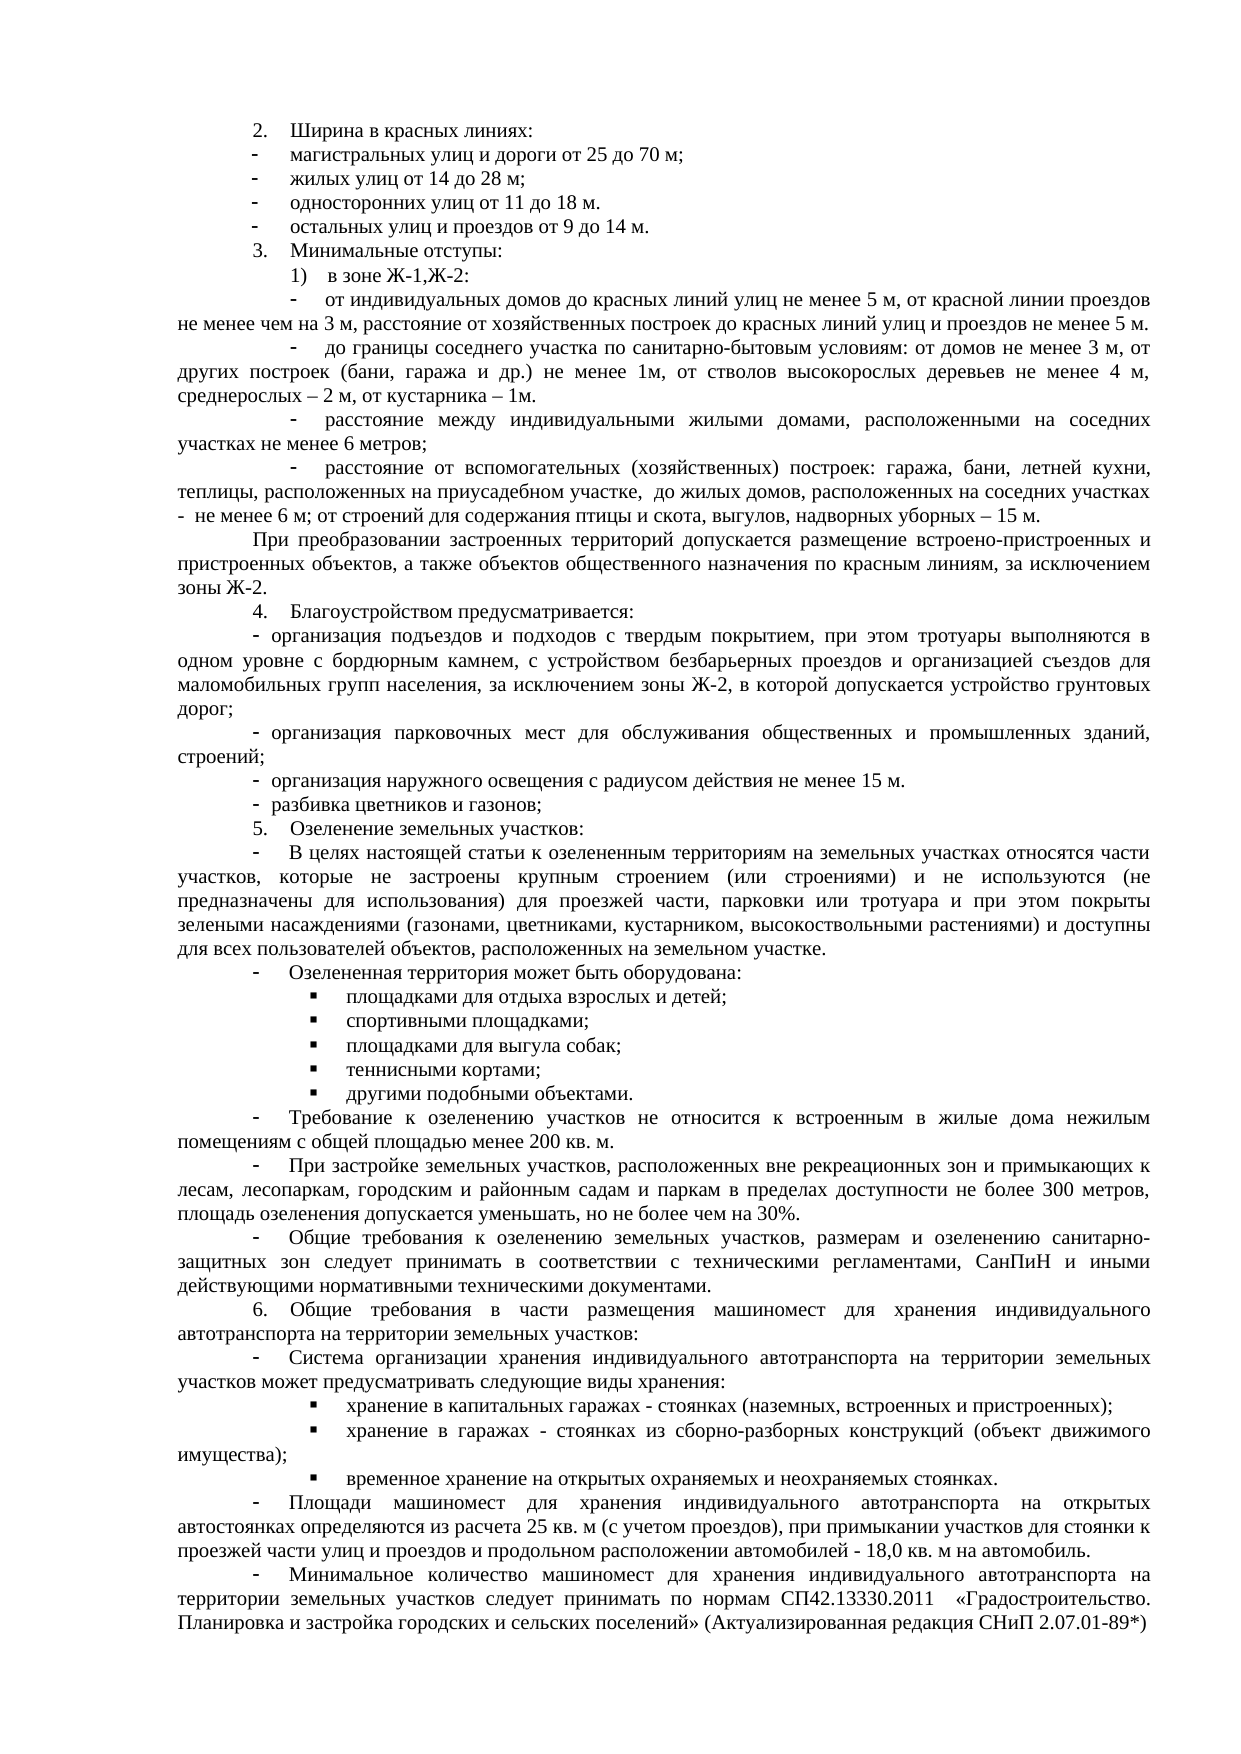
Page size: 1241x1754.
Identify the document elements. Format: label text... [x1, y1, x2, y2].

list Минимальные отступы: [177, 238, 1152, 262]
list Общие требования в части размещения машиномест для хранения индивидуального автотранспорта на территории земельных участков: [177, 1297, 1152, 1345]
list организация подъездов и подходов с твердым покрытием, при этом тротуары выполняются в одном уровне с бордюрным камнем, с устройством безбарьерных проездов и организацией съездов для маломобильных групп населения, за исключением зоны Ж-2, в которой допускается устройство грунтовых дорог; [177, 623, 1152, 720]
list Ширина в красных линиях: [177, 118, 1152, 142]
list площадками для отдыха взрослых и детей; [252, 984, 1152, 1008]
list хранение в гаражах - стоянках из сборно-разборных конструкций (объект движимого имущества); [177, 1417, 1152, 1466]
list от индивидуальных домов до красных линий улиц не менее , от красной линии проездов не менее чем на , расстояние от хозяйственных построек до красных линий улиц и проездов не менее . [177, 287, 1152, 335]
list расстояние от вспомогательных (хозяйственных) построек: гаража, бани, летней кухни, теплицы, расположенных на приусадебном участке, до жилых домов, расположенных на соседних участках - не менее ; от строений для содержания птицы и скота, выгулов, надворных уборных – . [177, 455, 1152, 527]
list до границы соседнего участка по санитарно-бытовым условиям: от домов не менее , от других построек (бани, гаража и др.) не менее 1м, от стволов высокорослых деревьев не менее , среднерослых – , от кустарника – 1м. [177, 335, 1152, 407]
list расстояние между индивидуальными жилыми домами, расположенными на соседних участках не менее ; [177, 407, 1152, 455]
list Минимальное количество машиномест для хранения индивидуального автотранспорта на территории земельных участков следует принимать по нормам СП42.13330.2011 «Градостроительство. Планировка и застройка городских и сельских поселений» (Актуализированная редакция СНиП 2.07.01-89*) [177, 1562, 1152, 1634]
list Озеленение земельных участков: [177, 816, 1152, 840]
list При застройке земельных участков, расположенных вне рекреационных зон и примыкающих к лесам, лесопаркам, городским и районным садам и паркам в пределах доступности не более , площадь озеленения допускается уменьшать, но не более чем на 30%. [177, 1153, 1152, 1225]
list теннисными кортами; [252, 1057, 1152, 1081]
list организация парковочных мест для обслуживания общественных и промышленных зданий, строений; [177, 720, 1152, 768]
list Площади машиномест для хранения индивидуального автотранспорта на открытых автостоянках определяются из расчета (с учетом проездов), при примыкании участков для стоянки к проезжей части улиц и проездов и продольном расположении автомобилей - на автомобиль. [177, 1490, 1152, 1562]
list Требование к озеленению участков не относится к встроенным в жилые дома нежилым помещениям с общей площадью менее . [177, 1105, 1152, 1153]
list односторонних улиц от 11 до . [251, 190, 1152, 214]
text При преобразовании застроенных территорий допускается размещение встроено-пристроенных и пристроенных объектов, а также объектов общественного назначения по красным линиям, за исключением зоны Ж-2. [177, 527, 1152, 599]
list разбивка цветников и газонов; [177, 792, 1152, 816]
list спортивными площадками; [252, 1008, 1152, 1032]
list площадками для выгула собак; [252, 1032, 1152, 1057]
list Система организации хранения индивидуального автотранспорта на территории земельных участков может предусматривать следующие виды хранения: [177, 1345, 1152, 1393]
list временное хранение на открытых охраняемых и неохраняемых стоянках. [177, 1466, 1152, 1490]
list в зоне Ж-1,Ж-2: [290, 262, 1152, 287]
list организация наружного освещения с радиусом действия не менее . [177, 768, 1152, 792]
list Озелененная территория может быть оборудована: [177, 960, 1152, 984]
list другими подобными объектами. [252, 1081, 1152, 1105]
list магистральных улиц и дороги от 25 до ; [251, 142, 1152, 166]
list В целях настоящей статьи к озелененным территориям на земельных участках относятся части участков, которые не застроены крупным строением (или строениями) и не используются (не предназначены для использования) для проезжей части, парковки или тротуара и при этом покрыты зелеными насаждениями (газонами, цветниками, кустарником, высокоствольными растениями) и доступны для всех пользователей объектов, расположенных на земельном участке. [177, 840, 1152, 960]
list остальных улиц и проездов от 9 до . [251, 214, 1152, 238]
list Общие требования к озеленению земельных участков, размерам и озеленению санитарно-защитных зон следует принимать в соответствии с техническими регламентами, СанПиН и иными действующими нормативными техническими документами. [177, 1225, 1152, 1297]
list хранение в капитальных гаражах - стоянках (наземных, встроенных и пристроенных); [177, 1393, 1152, 1417]
list Благоустройством предусматривается: [177, 599, 1152, 623]
list жилых улиц от 14 до ; [251, 166, 1152, 190]
